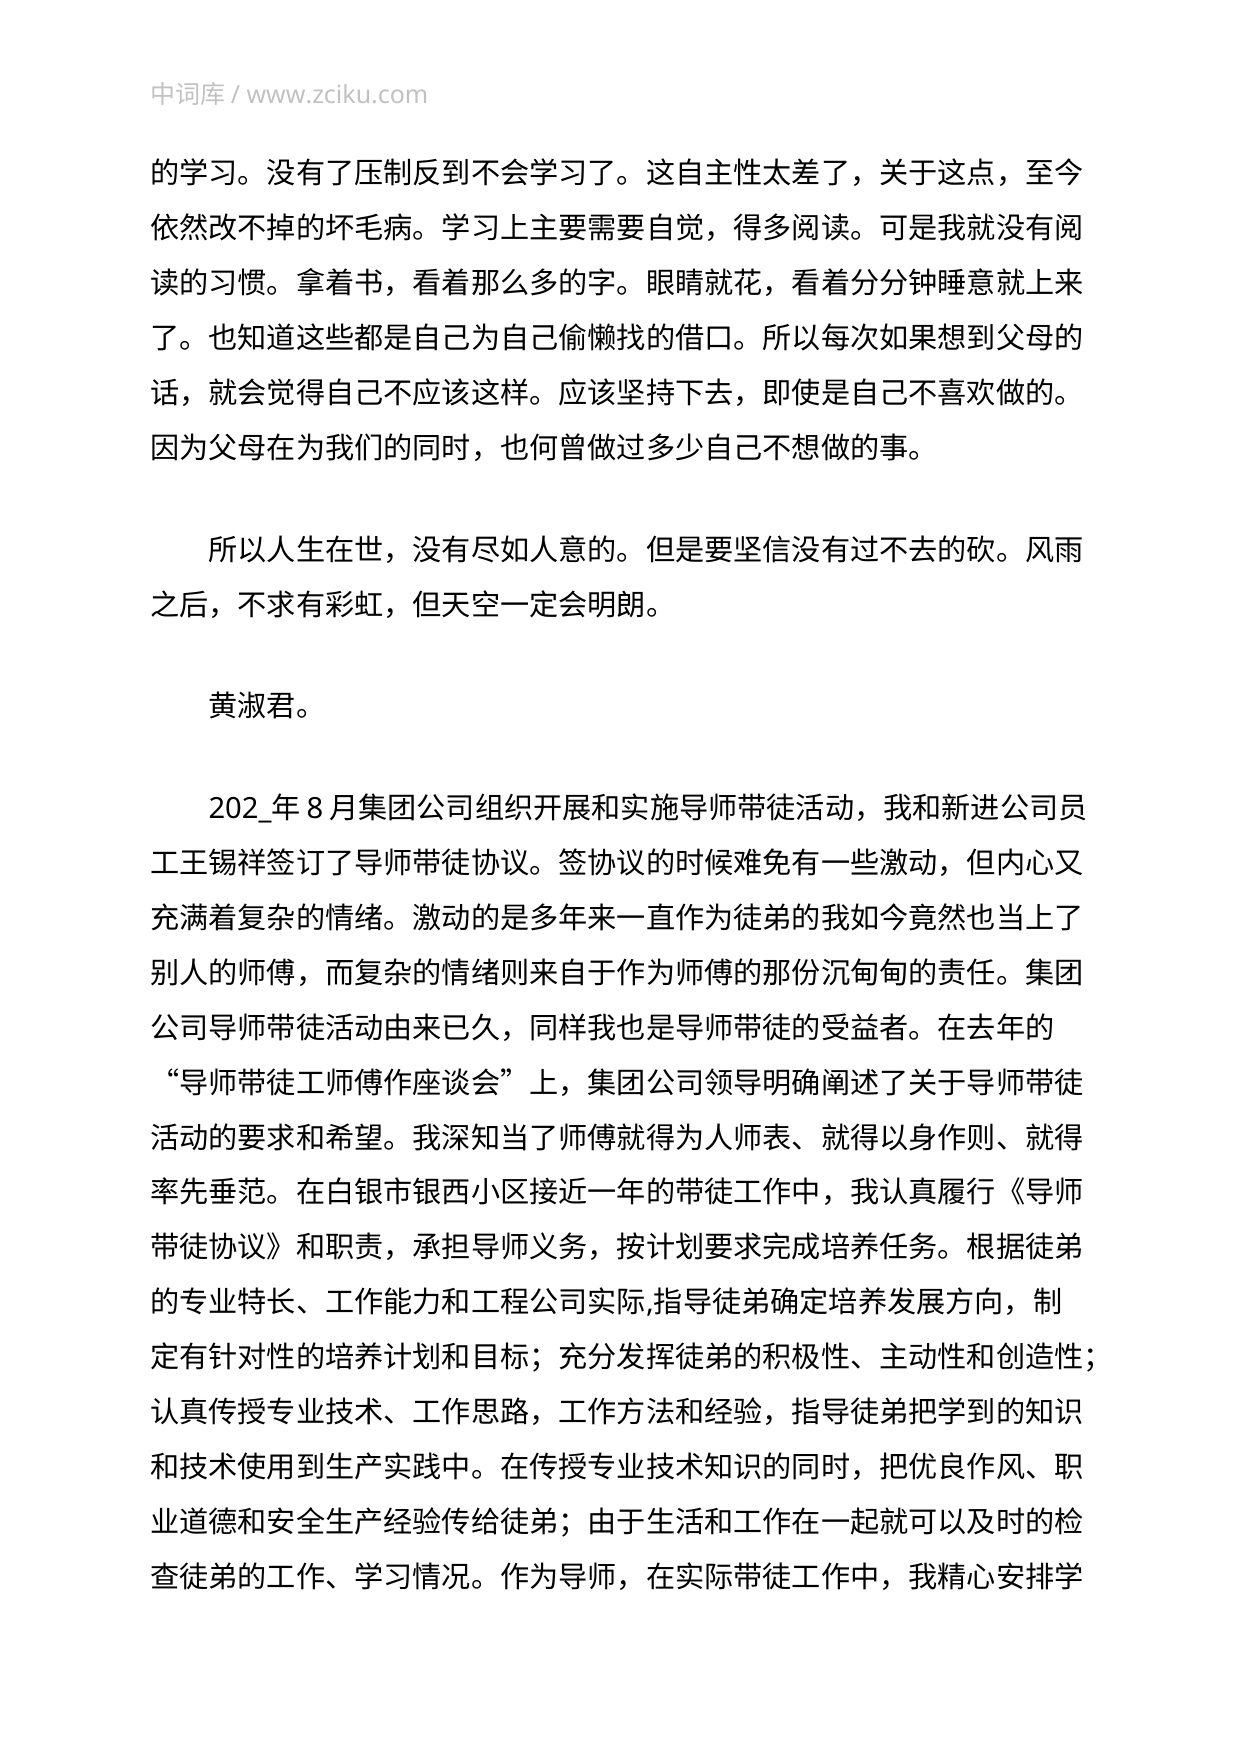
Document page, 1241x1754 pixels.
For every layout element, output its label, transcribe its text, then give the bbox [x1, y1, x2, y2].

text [150, 785, 1090, 1596]
text 黄淑君。 [150, 683, 1090, 725]
text 所以人生在世，没有尽如人意的。但是要坚信没有过不去的砍。风雨之后，不求有彩虹，但天空一定会明朗。 [150, 526, 1090, 623]
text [150, 150, 1090, 467]
